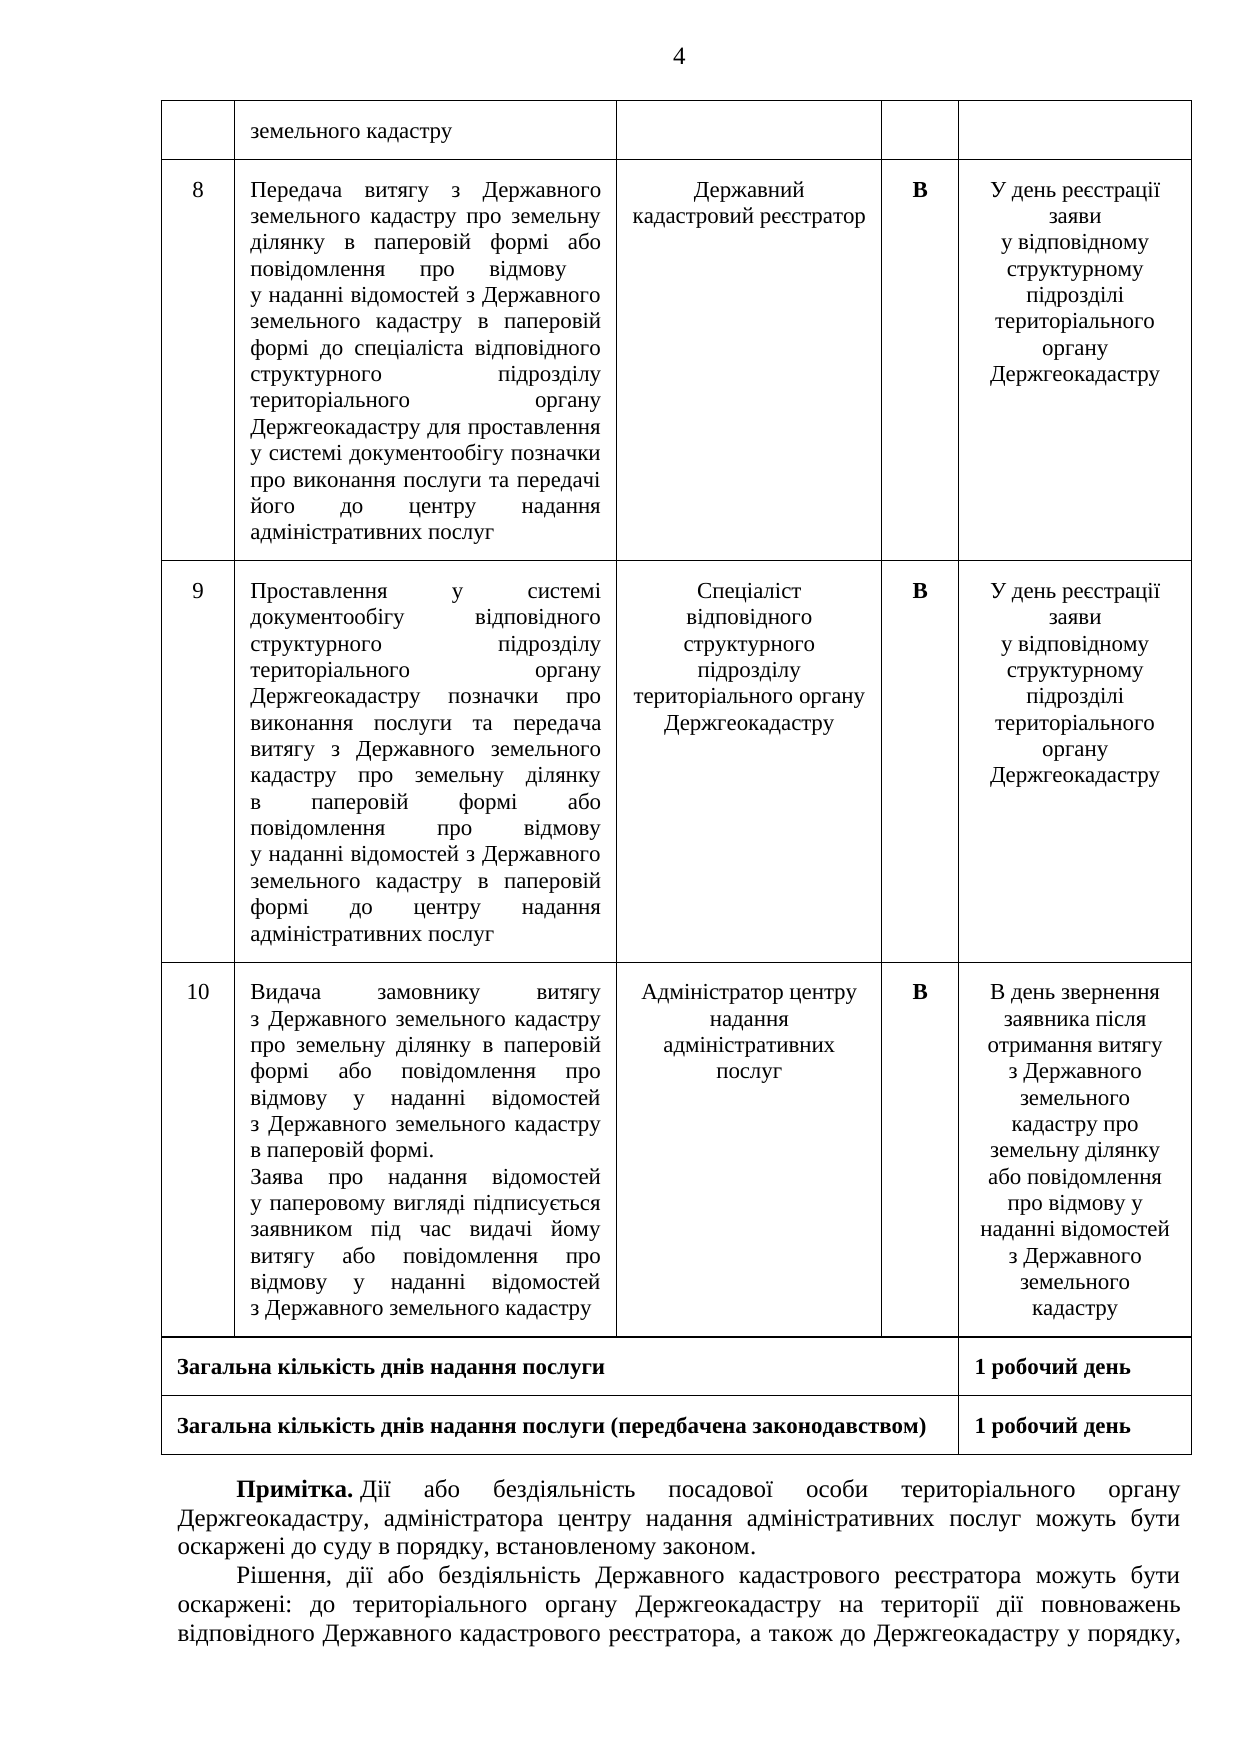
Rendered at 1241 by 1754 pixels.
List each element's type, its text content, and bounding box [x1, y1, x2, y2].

table_cell Видача замовнику витягу з Державного земельного кадастру про земельну ділянку в паперовій формі або повідомлення про відмову у наданні відомостей з Державного земельного кадастру в паперовій формі. Заява про надання відомостей у паперовому вигляді підписується заявником під час видачі йому витягу або повідомлення про відмову у наданні відомостей з Державного земельного кадастру [235, 963, 616, 1336]
table_cell Спеціаліст відповідного структурного підрозділу територіального органу Держгеокадастру [617, 561, 881, 962]
table_cell Проставлення у системі документообігу відповідного структурного підрозділу територіального органу Держгеокадастру позначки про виконання послуги та передача витягу з Державного земельного кадастру про земельну ділянку в паперовій формі або повідомлення про відмову у наданні відомостей з Державного земельного кадастру в паперовій формі до центру надання адміністративних послуг [235, 561, 616, 962]
table_cell В [882, 561, 958, 962]
table_cell В [882, 160, 958, 560]
table_cell В [882, 963, 958, 1336]
table_cell 10 [162, 963, 234, 1336]
text Примітка. Дії або бездіяльність посадової особи територіального органу Держгеокадастру, адміністратора центру надання адміністративних послуг можуть бути оскаржені до суду в порядку, встановленому законом. [177, 1474, 1181, 1560]
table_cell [235, 101, 616, 159]
table_cell 9 [162, 561, 234, 962]
table_cell У день реєстрації заяви у відповідному структурному підрозділі територіального органу Держгеокадастру [959, 561, 1191, 962]
table_cell Загальна кількість днів надання послуги [162, 1338, 958, 1395]
table_cell 8 [162, 160, 234, 560]
table_cell У день реєстрації заяви у відповідному структурному підрозділі територіального органу Держгеокадастру [959, 160, 1191, 560]
table_cell В день звернення заявника після отримання витягу з Державного земельного кадастру про земельну ділянку або повідомлення про відмову у наданні відомостей з Державного земельного кадастру [959, 963, 1191, 1336]
table_cell 1 робочий день [959, 1338, 1191, 1395]
table_cell Державний кадастровий реєстратор [617, 160, 881, 560]
table_cell Адміністратор центру надання адміністративних послуг [617, 963, 881, 1336]
table_cell Передача витягу з Державного земельного кадастру про земельну ділянку в паперовій формі або повідомлення про відмову у наданні відомостей з Державного земельного кадастру в паперовій формі до спеціаліста відповідного структурного підрозділу територіального органу Держгеокадастру для проставлення у системі документообігу позначки про виконання послуги та передачі його до центру надання адміністративних послуг [235, 160, 616, 560]
table_cell В [882, 101, 958, 159]
table_cell 7 [162, 101, 234, 159]
table_cell 1 робочий день [959, 1396, 1191, 1454]
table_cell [617, 101, 881, 159]
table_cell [959, 101, 1191, 159]
table_cell Загальна кількість днів надання послуги (передбачена законодавством) [162, 1396, 958, 1454]
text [177, 1560, 1181, 1646]
